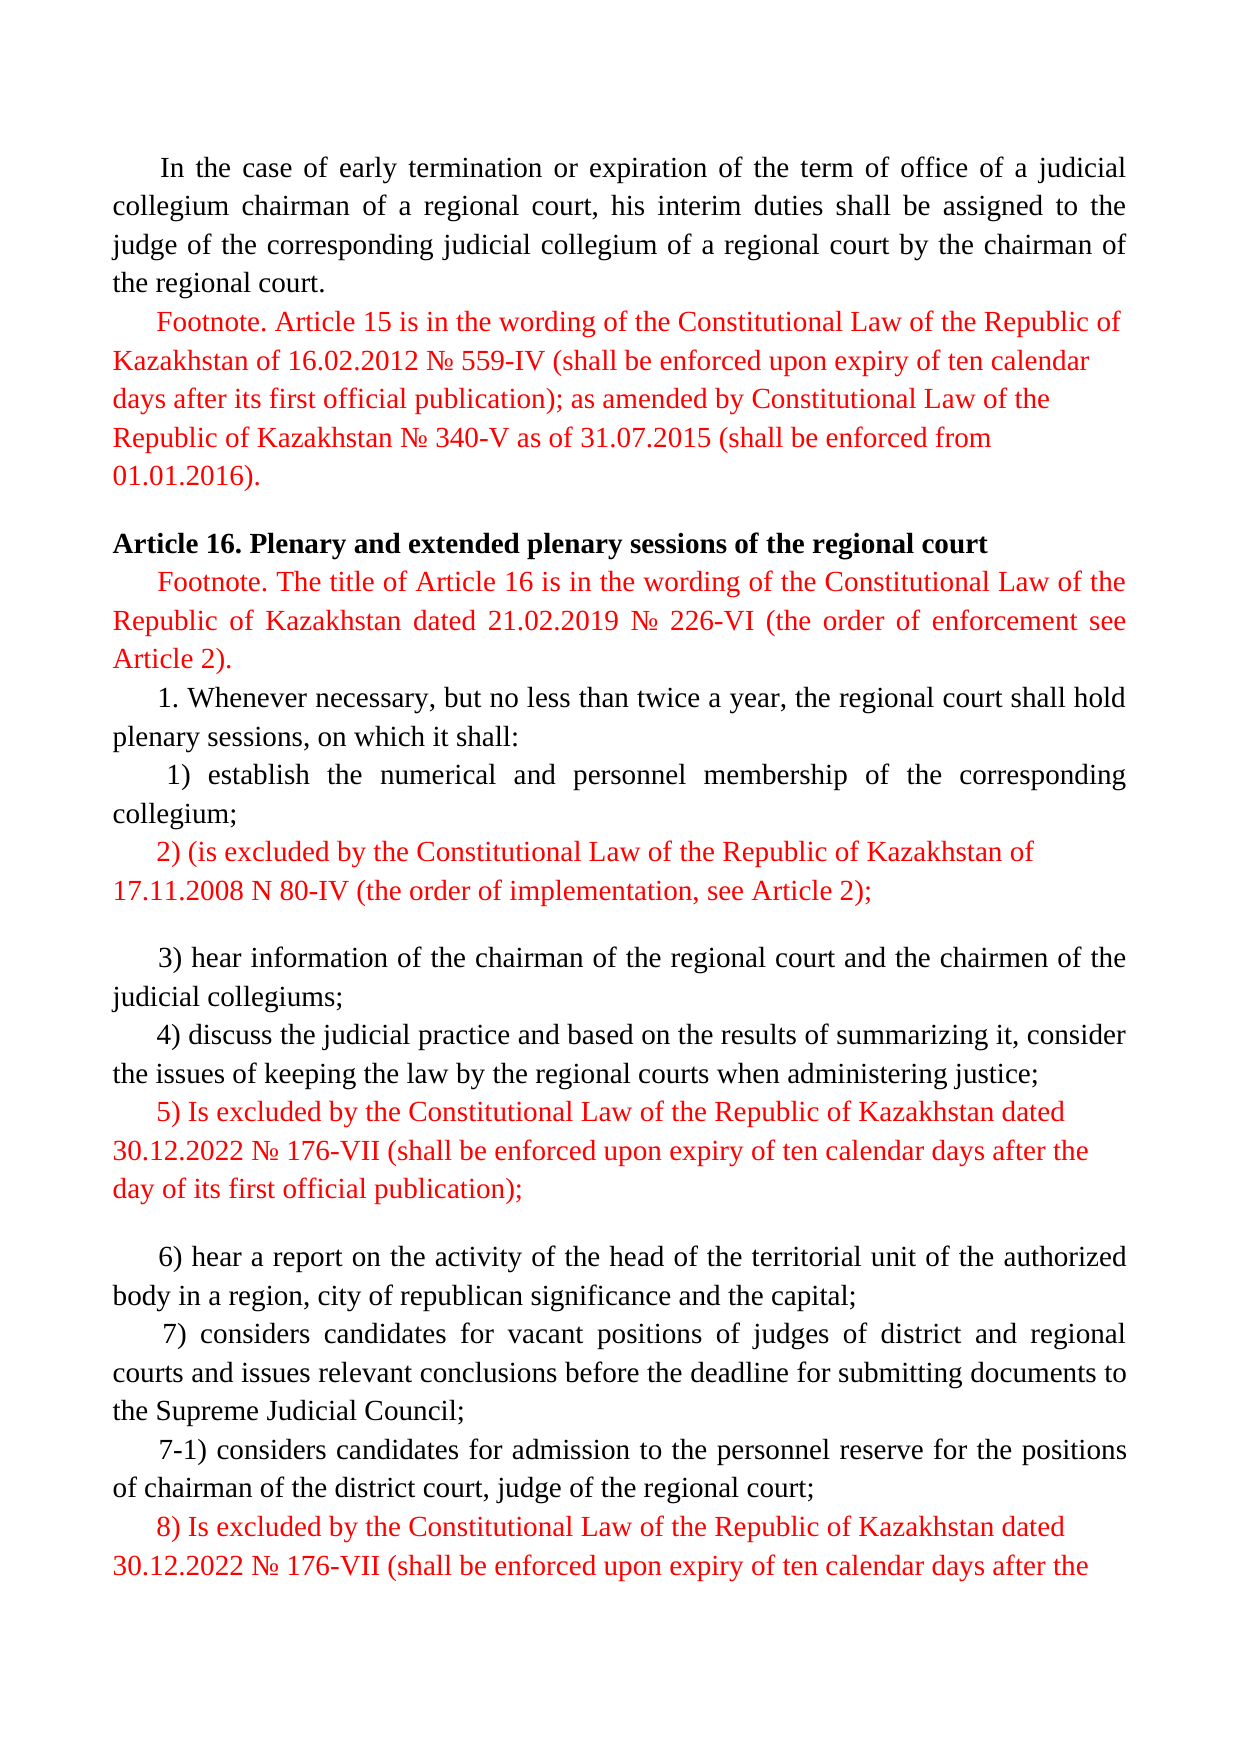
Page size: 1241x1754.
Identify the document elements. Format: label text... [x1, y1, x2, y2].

text 3) hear information of the chairman of the regional court and the chairmen of the judicial collegiums; [112, 940, 1128, 1012]
text 6) hear a report on the activity of the head of the territorial unit of the authorized body in a region, city of republican significance and the capital; [112, 1239, 1128, 1311]
text 5) Is excluded by the Constitutional Law of the Republic of Kazakhstan dated 30.12.2022 № 176-VII (shall be enforced upon expiry of ten calendar days after the day of its first official publication); [112, 1094, 1128, 1235]
text Footnote. Article 15 is in the wording of the Constitutional Law of the Republic of Kazakhstan of 16.02.2012 № 559-IV (shall be enforced upon expiry of ten calendar days after its first official publication); as amended by Constitutional Law of the Republic of Kazakhstan № 340-V as of 31.07.2015 (shall be enforced from 01.01.2016). [112, 304, 1128, 522]
text 1) establish the numerical and personnel membership of the corresponding collegium; [112, 757, 1128, 829]
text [112, 1509, 1128, 1581]
text 4) discuss the judicial practice and based on the results of summarizing it, consider the issues of keeping the law by the regional courts when administering justice; [112, 1017, 1128, 1089]
text Article 16. Plenary and extended plenary sessions of the regional court [112, 526, 1128, 559]
text 2) (is excluded by the Constitutional Law of the Republic of Kazakhstan of 17.11.2008 N 80-IV (the order of implementation, see Article 2); [112, 834, 1128, 937]
text 7-1) considers candidates for admission to the personnel reserve for the positions of chairman of the district court, judge of the regional court; [112, 1432, 1128, 1504]
text Footnote. The title of Article 16 is in the wording of the Constitutional Law of the Republic of Kazakhstan dated 21.02.2019 № 226-VI (the order of enforcement see Article 2). [112, 564, 1128, 675]
text In the case of early termination or expiration of the term of office of a judicial collegium chairman of a regional court, his interim duties shall be assigned to the judge of the corresponding judicial collegium of a regional court by the chairman of the regional court. [112, 150, 1128, 299]
text 1. Whenever necessary, but no less than twice a year, the regional court shall hold plenary sessions, on which it shall: [112, 680, 1128, 752]
text 7) considers candidates for vacant positions of judges of district and regional courts and issues relevant conclusions before the deadline for submitting documents to the Supreme Judicial Council; [112, 1316, 1128, 1427]
